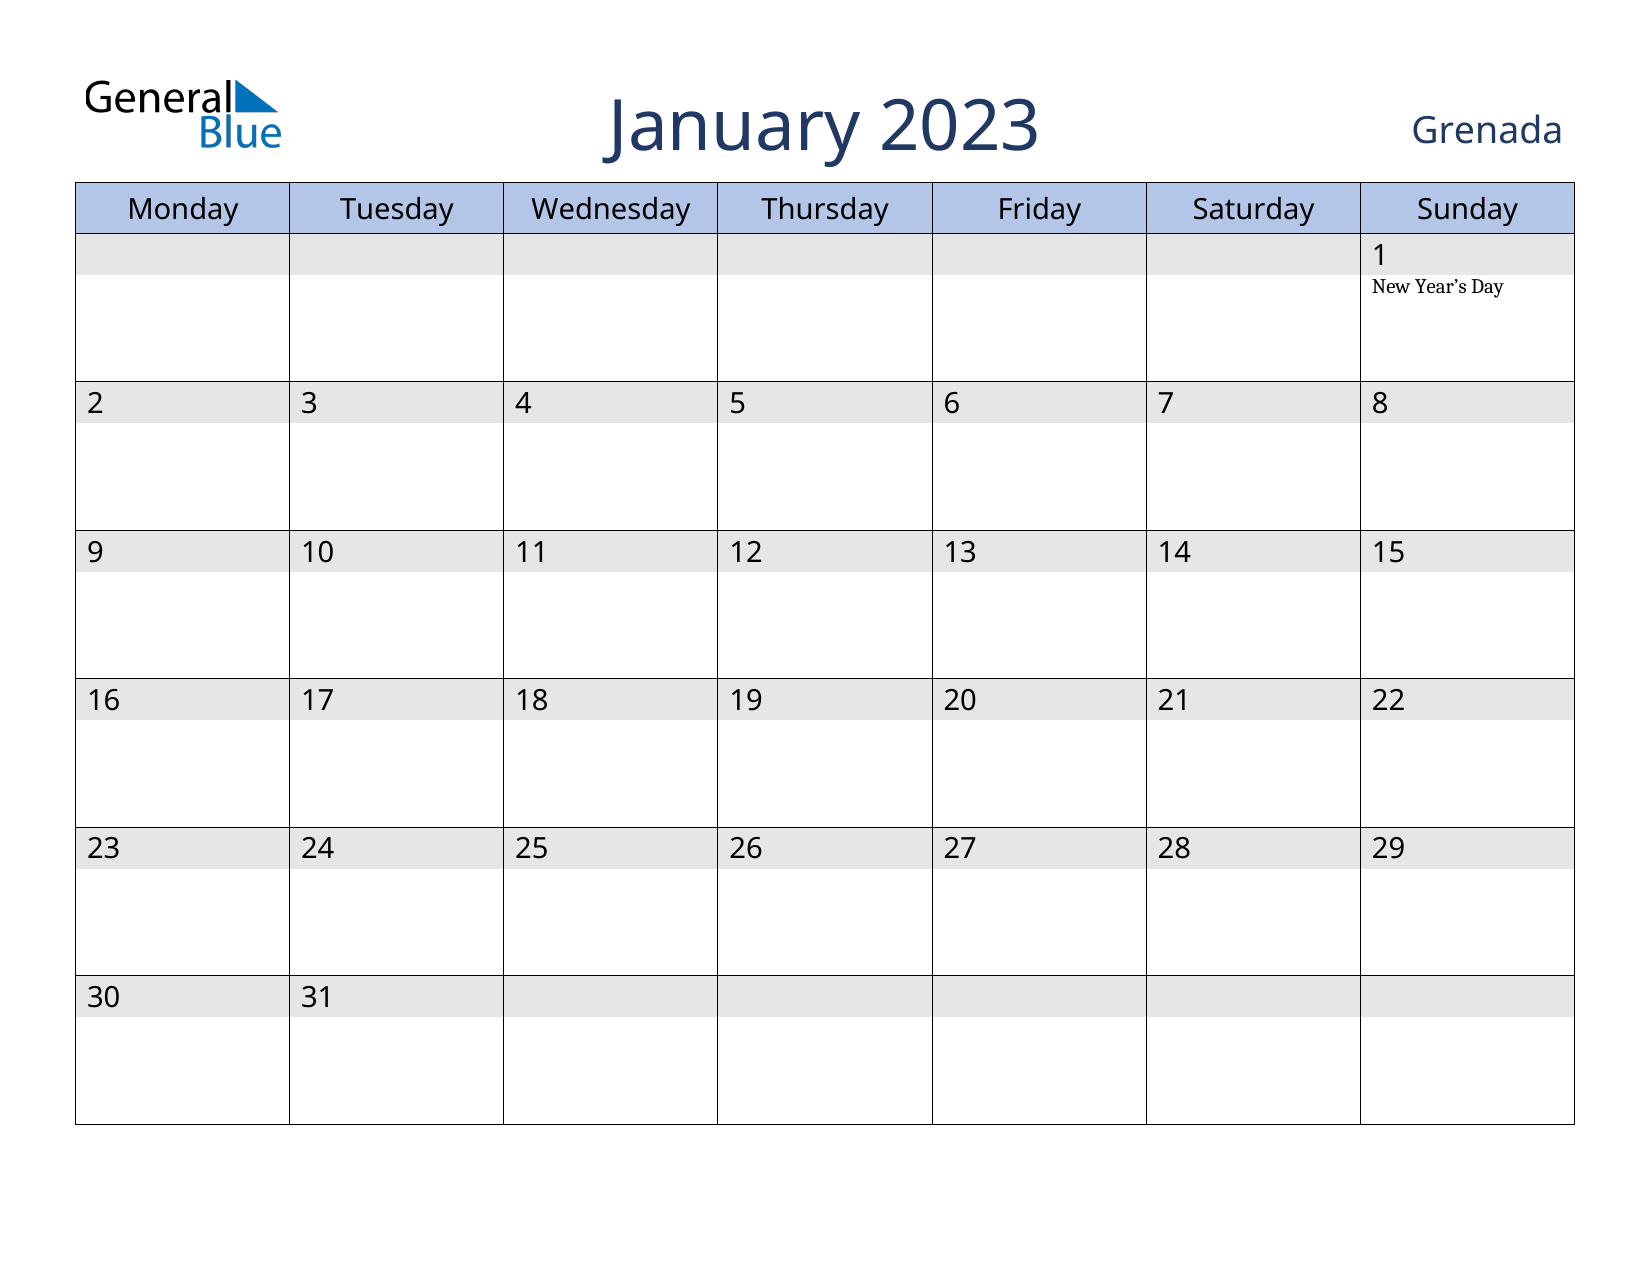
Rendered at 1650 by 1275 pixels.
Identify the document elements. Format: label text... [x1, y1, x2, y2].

table_cell [504, 869, 717, 975]
table_cell [290, 720, 503, 827]
table_cell Thursday [718, 183, 932, 233]
table_cell [718, 572, 932, 678]
table_cell 9 [76, 531, 289, 572]
table_cell 25 [504, 828, 717, 869]
table_cell [718, 720, 932, 827]
picture [86, 80, 281, 148]
table_cell Saturday [1147, 183, 1360, 233]
table_cell Monday [76, 183, 289, 233]
table_cell 30 [76, 976, 289, 1017]
table_cell 5 [718, 382, 932, 423]
table_cell 3 [290, 382, 503, 423]
table_cell Friday [933, 183, 1146, 233]
table_cell 26 [718, 828, 932, 869]
table_header Grenada [1146, 75, 1574, 182]
table_cell 11 [504, 531, 717, 572]
table_cell [1361, 869, 1574, 975]
table_cell 4 [504, 382, 717, 423]
table_cell [76, 275, 289, 381]
table_cell 14 [1147, 531, 1360, 572]
table_cell 1 [1361, 234, 1574, 275]
table_cell [933, 976, 1146, 1017]
table_cell 6 [933, 382, 1146, 423]
table_cell [290, 234, 503, 275]
table_cell Sunday [1361, 183, 1574, 233]
table_cell [933, 1017, 1146, 1123]
table_cell [290, 1017, 503, 1123]
table_cell 15 [1361, 531, 1574, 572]
table_cell [718, 423, 932, 530]
table_cell [76, 234, 289, 275]
table_cell [1147, 572, 1360, 678]
table_cell [1361, 976, 1574, 1017]
table_cell Wednesday [504, 183, 717, 233]
table_cell [290, 572, 503, 678]
table_cell 21 [1147, 679, 1360, 720]
table_cell [1147, 275, 1360, 381]
table_cell [1147, 423, 1360, 530]
table_cell 31 [290, 976, 503, 1017]
table_cell 16 [76, 679, 289, 720]
table_cell [933, 869, 1146, 975]
table_cell [933, 234, 1146, 275]
table_cell [718, 1017, 932, 1123]
table_cell [290, 869, 503, 975]
table_cell [1361, 572, 1574, 678]
table_cell [933, 423, 1146, 530]
table_cell 20 [933, 679, 1146, 720]
table_cell 28 [1147, 828, 1360, 869]
table_cell 12 [718, 531, 932, 572]
table_cell [504, 234, 717, 275]
table_cell [718, 976, 932, 1017]
table_cell [933, 720, 1146, 827]
table_cell [504, 1017, 717, 1123]
table_cell [76, 720, 289, 827]
table_cell 24 [290, 828, 503, 869]
table_cell [1147, 1017, 1360, 1123]
table_cell [504, 572, 717, 678]
table_cell [76, 572, 289, 678]
table_cell 10 [290, 531, 503, 572]
table_cell [1361, 720, 1574, 827]
table_cell [1361, 423, 1574, 530]
table_header [76, 75, 503, 182]
table_cell [718, 234, 932, 275]
table_cell [1147, 869, 1360, 975]
table_cell 22 [1361, 679, 1574, 720]
table_cell 2 [76, 382, 289, 423]
table_cell New Year’s Day [1361, 275, 1574, 381]
table_cell [504, 423, 717, 530]
table_cell [76, 869, 289, 975]
table_cell [76, 1017, 289, 1123]
table_cell [290, 275, 503, 381]
table_cell 27 [933, 828, 1146, 869]
table_cell 17 [290, 679, 503, 720]
table_cell [718, 869, 932, 975]
table_cell [1147, 720, 1360, 827]
table_cell 18 [504, 679, 717, 720]
table_cell [504, 976, 717, 1017]
table_cell [504, 720, 717, 827]
table_cell [1361, 1017, 1574, 1123]
table_cell [1147, 234, 1360, 275]
table_header January 2023 [504, 75, 1146, 182]
table_cell 7 [1147, 382, 1360, 423]
table_cell [1147, 976, 1360, 1017]
table_cell [933, 572, 1146, 678]
table_cell [504, 275, 717, 381]
table_cell 29 [1361, 828, 1574, 869]
table_cell [933, 275, 1146, 381]
table_cell [76, 423, 289, 530]
table_cell 19 [718, 679, 932, 720]
table_cell Tuesday [290, 183, 503, 233]
table_cell 13 [933, 531, 1146, 572]
table_cell 8 [1361, 382, 1574, 423]
table_cell 23 [76, 828, 289, 869]
table_cell [290, 423, 503, 530]
table_cell [718, 275, 932, 381]
